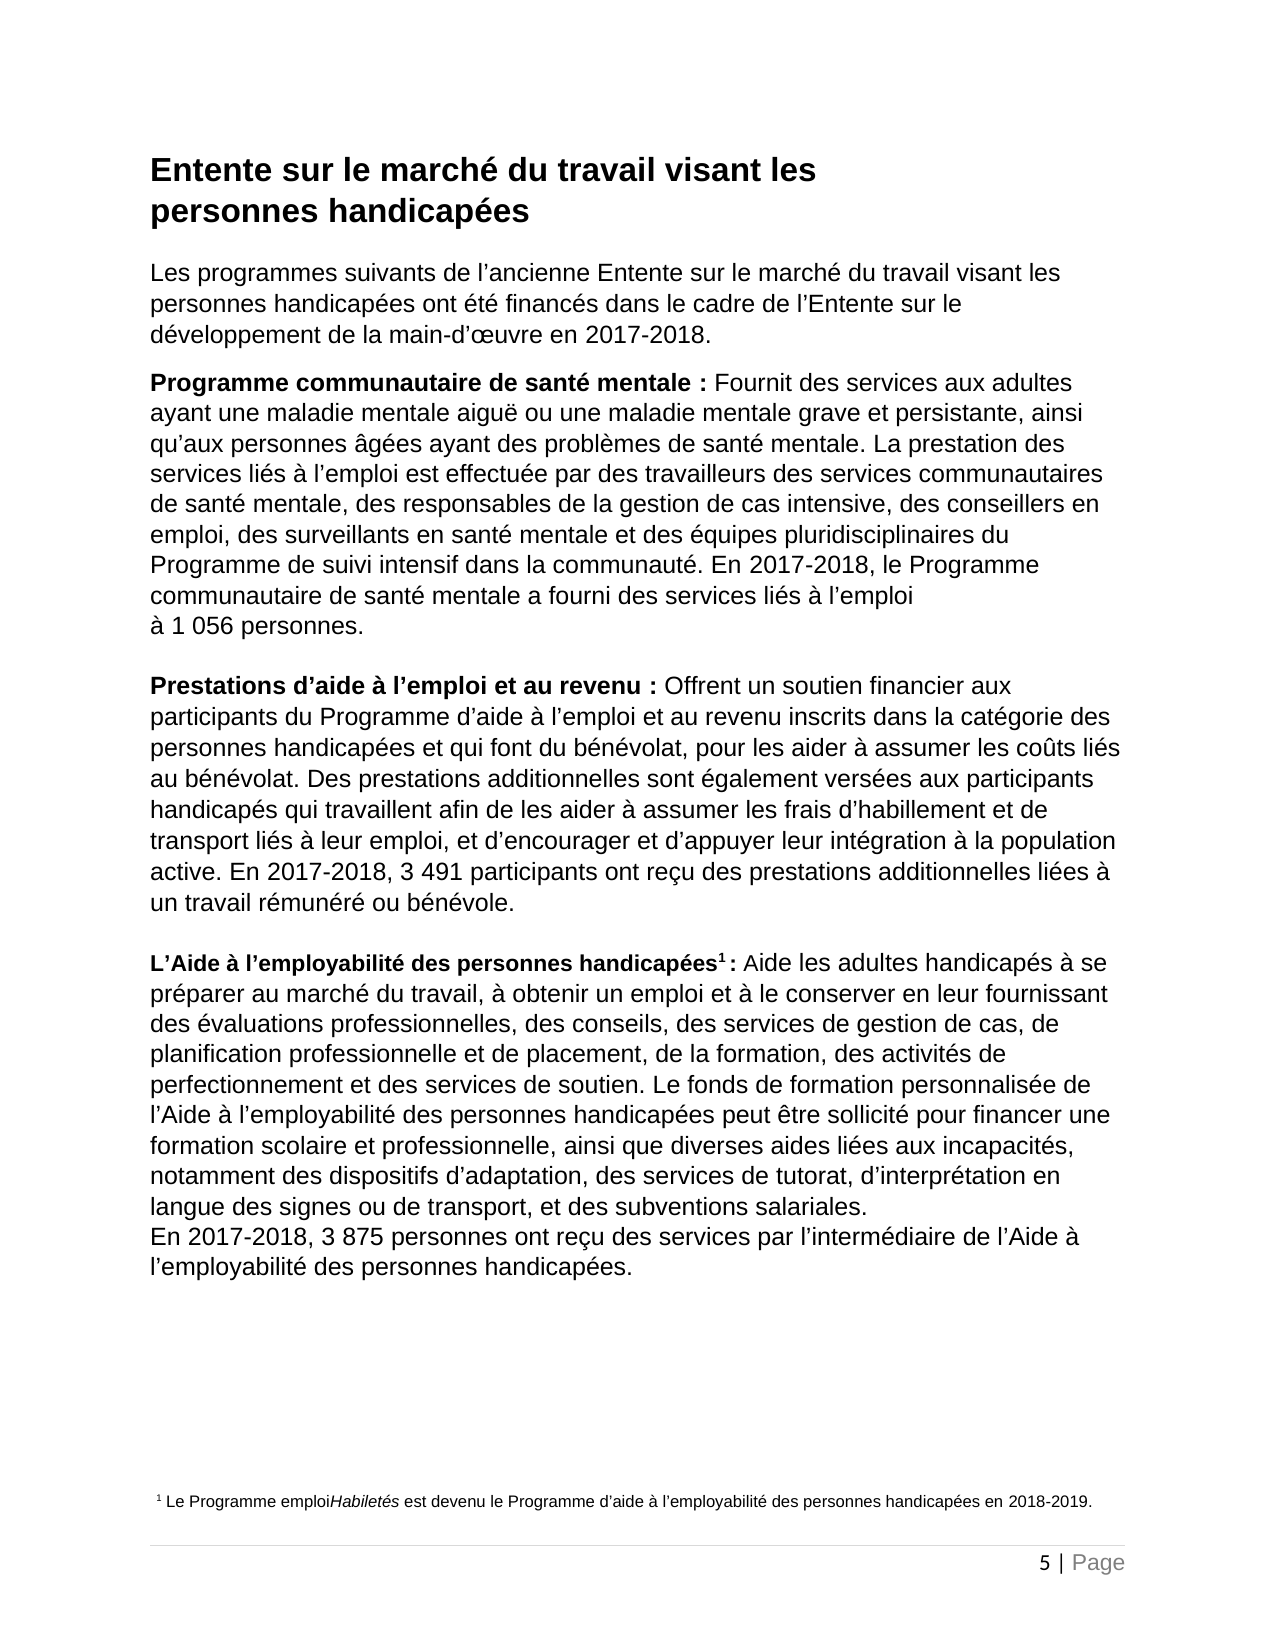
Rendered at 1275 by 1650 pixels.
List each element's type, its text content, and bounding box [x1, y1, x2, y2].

subtitle Entente sur le marché du travail visant les personnes handicapées [150, 150, 1125, 230]
text Prestations d’aide à l’emploi et au revenu : Offrent un soutien financier aux participants du Programme d’aide à l’emploi et au revenu inscrits dans la catégorie des personnes handicapées et qui font du bénévolat, pour les aider à assumer les coûts liés au bénévolat. Des prestations additionnelles sont également versées aux participants handicapés qui travaillent afin de les aider à assumer les frais d’habillement et de transport liés à leur emploi, et d’encourager et d’appuyer leur intégration à la population active. En 2017-2018, 3 491 participants ont reçu des prestations additionnelles liées à un travail rémunéré ou bénévole. [150, 671, 1125, 917]
text L’Aide à l’employabilité des personnes handicapées1 : Aide les adultes handicapés à se préparer au marché du travail, à obtenir un emploi et à le conserver en leur fournissant des évaluations professionnelles, des conseils, des services de gestion de cas, de planification professionnelle et de placement, de la formation, des activités de perfectionnement et des services de soutien. Le fonds de formation personnalisée de l’Aide à l’employabilité des personnes handicapées peut être sollicité pour financer une formation scolaire et professionnelle, ainsi que diverses aides liées aux incapacités, notamment des dispositifs d’adaptation, des services de tutorat, d’interprétation en langue des signes ou de transport, et des subventions salariales. En 2017-2018, 3 875 personnes ont reçu des services par l’intermédiaire de l’Aide à l’employabilité des personnes handicapées. [150, 948, 1125, 1281]
text Programme communautaire de santé mentale : Fournit des services aux adultes ayant une maladie mentale aiguë ou une maladie mentale grave et persistante, ainsi qu’aux personnes âgées ayant des problèmes de santé mentale. La prestation des services liés à l’emploi est effectuée par des travailleurs des services communautaires de santé mentale, des responsables de la gestion de cas intensive, des conseillers en emploi, des surveillants en santé mentale et des équipes pluridisciplinaires du Programme de suivi intensif dans la communauté. En 2017-2018, le Programme communautaire de santé mentale a fourni des services liés à l’emploi à 1 056 personnes. [150, 368, 1125, 640]
text Les programmes suivants de l’ancienne Entente sur le marché du travail visant les personnes handicapées ont été financés dans le cadre de l’Entente sur le développement de la main-d’œuvre en 2017-2018. [150, 258, 1125, 349]
